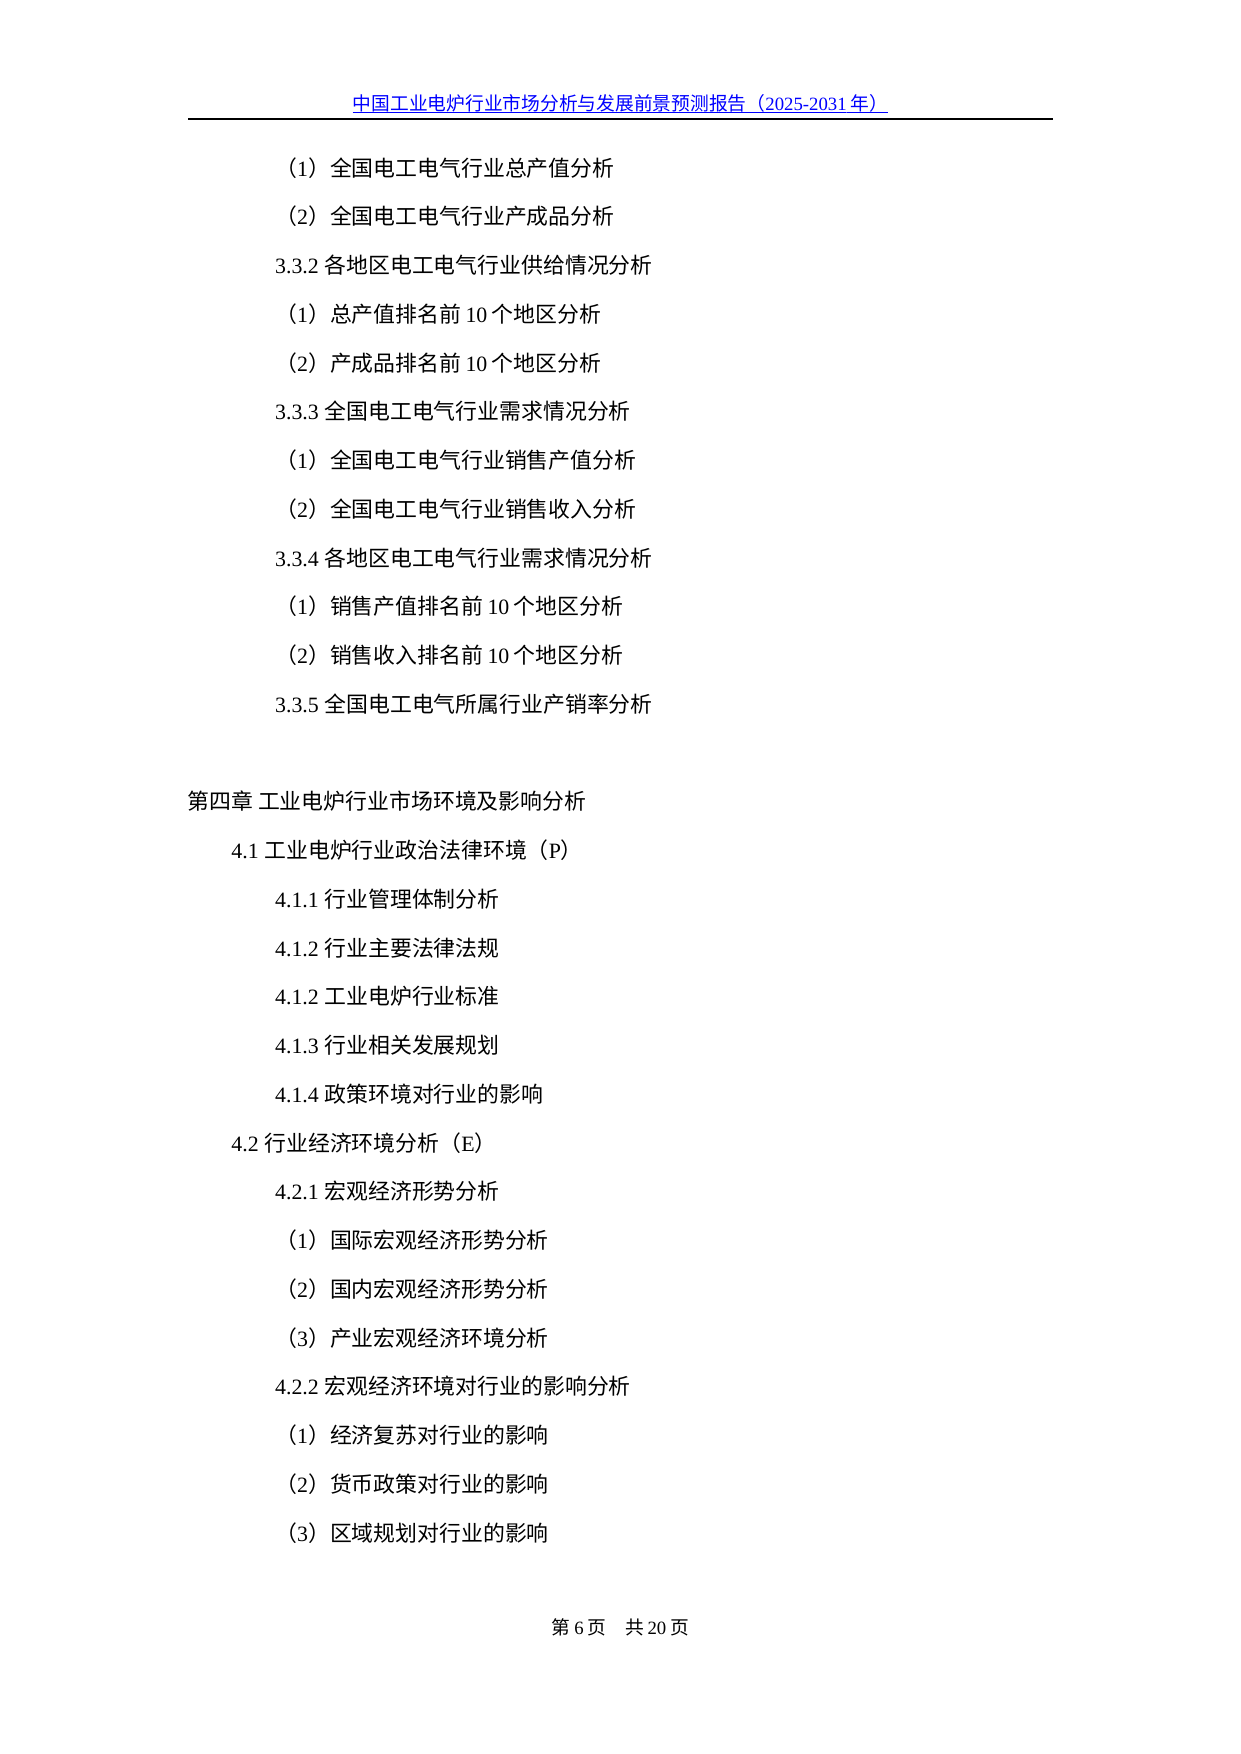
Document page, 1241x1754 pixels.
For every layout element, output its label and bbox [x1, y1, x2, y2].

text [187, 150, 1053, 1548]
